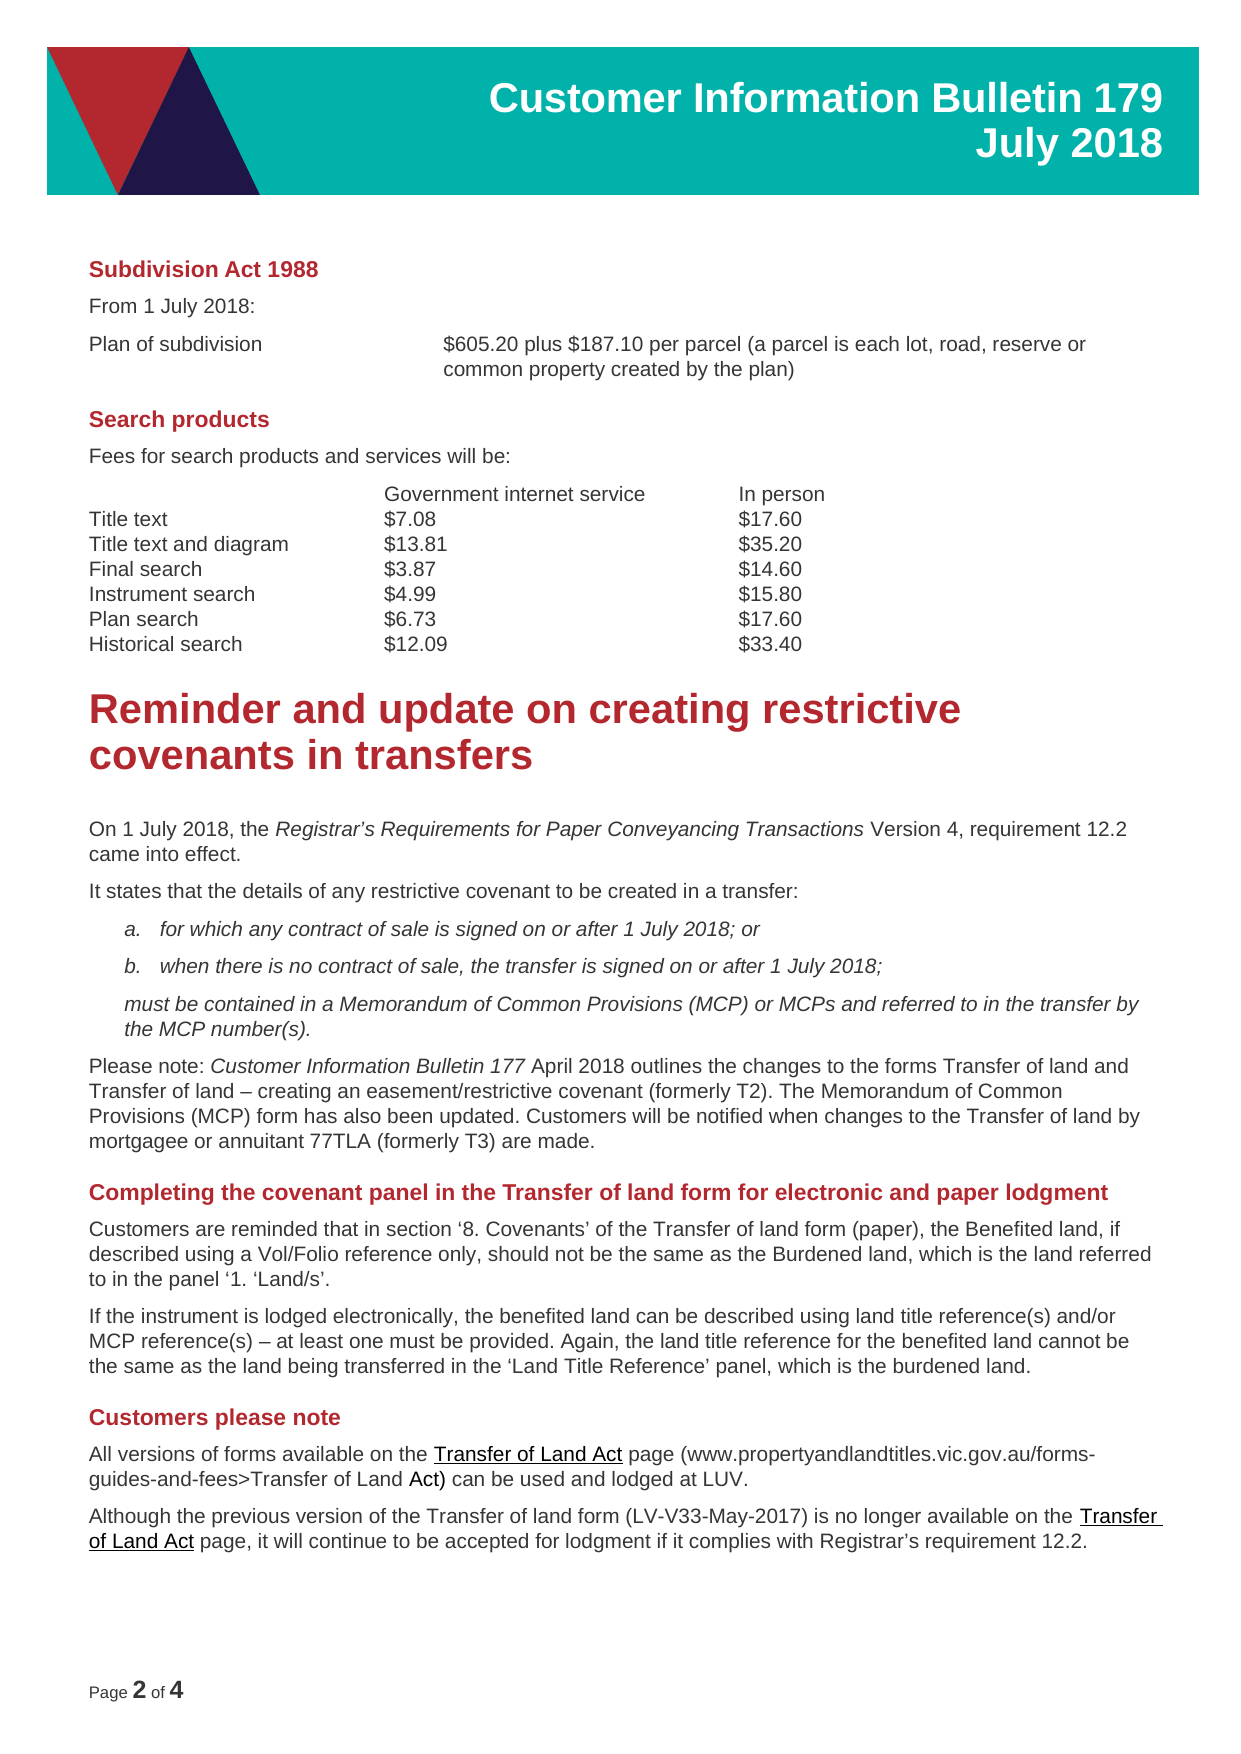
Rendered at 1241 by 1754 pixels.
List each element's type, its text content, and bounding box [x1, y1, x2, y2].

subtitle Reminder and update on creating restrictive covenants in transfers [89, 687, 1163, 778]
subtitle Completing the covenant panel in the Transfer of land form for electronic and paper lodgment [89, 1178, 1163, 1205]
text must be contained in a Memorandum of Common Provisions (MCP) or MCPs and referred to in the transfer by the MCP number(s). [124, 991, 1163, 1041]
subtitle Search products [89, 405, 1163, 432]
text Government internet service In person Title text $7.08 $17.60 Title text and diagram $13.81 $35.20 Final search $3.87 $14.60 Instrument search $4.99 $15.80 Plan search $6.73 $17.60 Historical search $12.09 $33.40 [89, 480, 1163, 655]
text It states that the details of any restrictive covenant to be created in a transfer: [89, 878, 1163, 903]
list for which any contract of sale is signed on or after 1 July 2018; or [124, 916, 1163, 941]
subtitle Subdivision Act 1988 [89, 255, 1163, 282]
text Customers are reminded that in section ‘8. Covenants’ of the Transfer of land form (paper), the Benefited land, if described using a Vol/Folio reference only, should not be the same as the Burdened land, which is the land referred to in the panel ‘1. ‘Land/s’. [89, 1216, 1163, 1291]
text From 1 July 2018: [89, 293, 1163, 318]
text All versions of forms available on the Transfer of Land Act page (www.propertyandlandtitles.vic.gov.au/forms-guides-and-fees>Transfer of Land Act) can be used and lodged at LUV. [89, 1441, 1163, 1491]
text Plan of subdivision $605.20 plus $187.10 per parcel (a parcel is each lot, road, reserve or common property created by the plan) [89, 330, 1163, 380]
text Please note: Customer Information Bulletin 177 April 2018 outlines the changes to the forms Transfer of land and Transfer of land – creating an easement/restrictive covenant (formerly T2). The Memorandum of Common Provisions (MCP) form has also been updated. Customers will be notified when changes to the Transfer of land by mortgagee or annuitant 77TLA (formerly T3) are made. [89, 1053, 1163, 1153]
text Fees for search products and services will be: [89, 443, 1163, 468]
list when there is no contract of sale, the transfer is signed on or after 1 July 2018; [124, 953, 1163, 978]
text On 1 July 2018, the Registrar’s Requirements for Paper Conveyancing Transactions Version 4, requirement 12.2 came into effect. [89, 816, 1163, 866]
subtitle Customers please note [89, 1403, 1163, 1430]
text If the instrument is lodged electronically, the benefited land can be described using land title reference(s) and/or MCP reference(s) – at least one must be provided. Again, the land title reference for the benefited land cannot be the same as the land being transferred in the ‘Land Title Reference’ panel, which is the burdened land. [89, 1303, 1163, 1378]
text Although the previous version of the Transfer of land form (LV-V33-May-2017) is no longer available on the Transfer of Land Act page, it will continue to be accepted for lodgment if it complies with Registrar’s requirement 12.2. [89, 1503, 1163, 1553]
